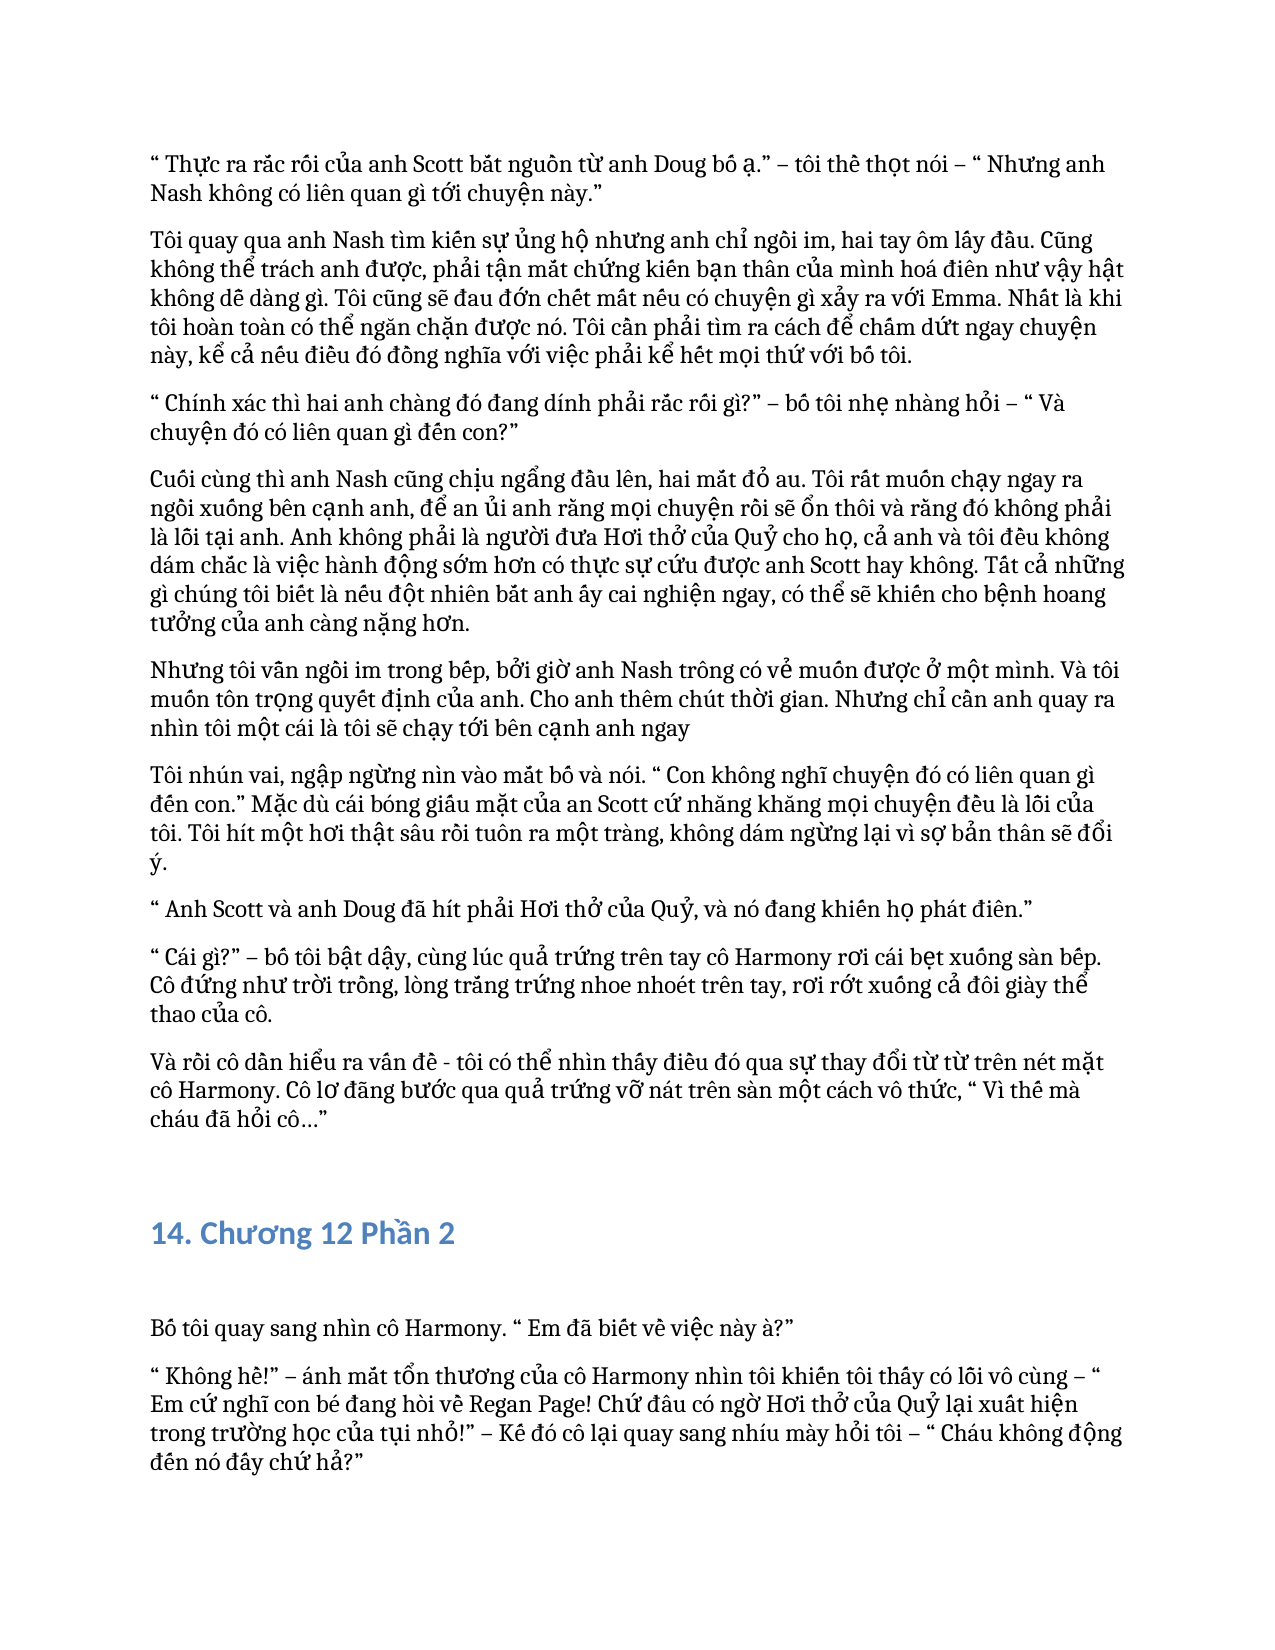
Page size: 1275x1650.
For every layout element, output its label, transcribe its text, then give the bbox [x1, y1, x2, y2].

text “ Chính xác thì hai anh chàng đó đang dính phải rắc rối gì?” – bố tôi nhẹ nhàng hỏi – “ Và chuyện đó có liên quan gì đến con?” [150, 389, 1125, 446]
text Nhưng tôi vẫn ngồi im trong bếp, bởi giờ anh Nash trông có vẻ muốn được ở một mình. Và tôi muốn tôn trọng quyết định của anh. Cho anh thêm chút thời gian. Nhưng chỉ cần anh quay ra nhìn tôi một cái là tôi sẽ chạy tới bên cạnh anh ngay [150, 656, 1125, 742]
text “ Không hề!” – ánh mắt tổn thương của cô Harmony nhìn tôi khiến tôi thấy có lỗi vô cùng – “ Em cứ nghĩ con bé đang hòi về Regan Page! Chứ đâu có ngờ Hơi thở của Quỷ lại xuất hiện trong trường học của tụi nhỏ!” – Kế đó cô lại quay sang nhíu mày hỏi tôi – “ Cháu không động đến nó đấy chứ hả?” [150, 1362, 1125, 1477]
text Cuối cùng thì anh Nash cũng chịu ngẩng đầu lên, hai mắt đỏ au. Tôi rất muốn chạy ngay ra ngồi xuống bên cạnh anh, để an ủi anh rằng mọi chuyện rồi sẽ ổn thôi và rằng đó không phải là lỗi tại anh. Anh không phải là người đưa Hơi thở của Quỷ cho họ, cả anh và tôi đều không dám chắc là việc hành động sớm hơn có thực sự cứu được anh Scott hay không. Tất cả những gì chúng tôi biết là nếu đột nhiên bắt anh ấy cai nghiện ngay, có thể sẽ khiến cho bệnh hoang tưởng của anh càng nặng hơn. [150, 465, 1125, 637]
text Và rồi cô dần hiểu ra vấn đề - tôi có thể nhìn thấy điều đó qua sự thay đổi từ từ trên nét mặt cô Harmony. Cô lơ đãng bước qua quả trứng vỡ nát trên sàn một cách vô thức, “ Vì thế mà cháu đã hỏi cô…” [150, 1047, 1125, 1191]
subtitle 14. Chương 12 Phần 2 [150, 1212, 1125, 1253]
text Tôi quay qua anh Nash tìm kiến sự ủng hộ nhưng anh chỉ ngồi im, hai tay ôm lấy đầu. Cũng không thể trách anh được, phải tận mắt chứng kiến bạn thân của mình hoá điên như vậy hật không dễ dàng gì. Tôi cũng sẽ đau đớn chết mất nếu có chuyện gì xảy ra với Emma. Nhất là khi tôi hoàn toàn có thể ngăn chặn được nó. Tôi cần phải tìm ra cách để chấm dứt ngay chuyện này, kể cả nếu điều đó đồng nghĩa với việc phải kể hết mọi thứ với bố tôi. [150, 226, 1125, 370]
text “ Anh Scott và anh Doug đã hít phải Hơi thở của Quỷ, và nó đang khiến họ phát điên.” [150, 895, 1125, 924]
text Bố tôi quay sang nhìn cô Harmony. “ Em đã biết về việc này à?” [150, 1257, 1125, 1343]
text Tôi nhún vai, ngập ngừng nìn vào mắt bố và nói. “ Con không nghĩ chuyện đó có liên quan gì đến con.” Mặc dù cái bóng giấu mặt của an Scott cứ nhăng khăng mọi chuyện đều là lỗi của tôi. Tôi hít một hơi thật sâu rồi tuôn ra một tràng, không dám ngừng lại vì sợ bản thân sẽ đổi ý. [150, 761, 1125, 876]
text “ Thực ra rắc rối của anh Scott bắt nguồn từ anh Doug bố ạ.” – tôi thề thọt nói – “ Nhưng anh Nash không có liên quan gì tới chuyện này.” [150, 150, 1125, 207]
text “ Cái gì?” – bố tôi bật dậy, cùng lúc quả trứng trên tay cô Harmony rơi cái bẹt xuống sàn bếp. Cô đứng như trời trồng, lòng trắng trứng nhoe nhoét trên tay, rơi rớt xuống cả đôi giày thể thao của cô. [150, 942, 1125, 1029]
